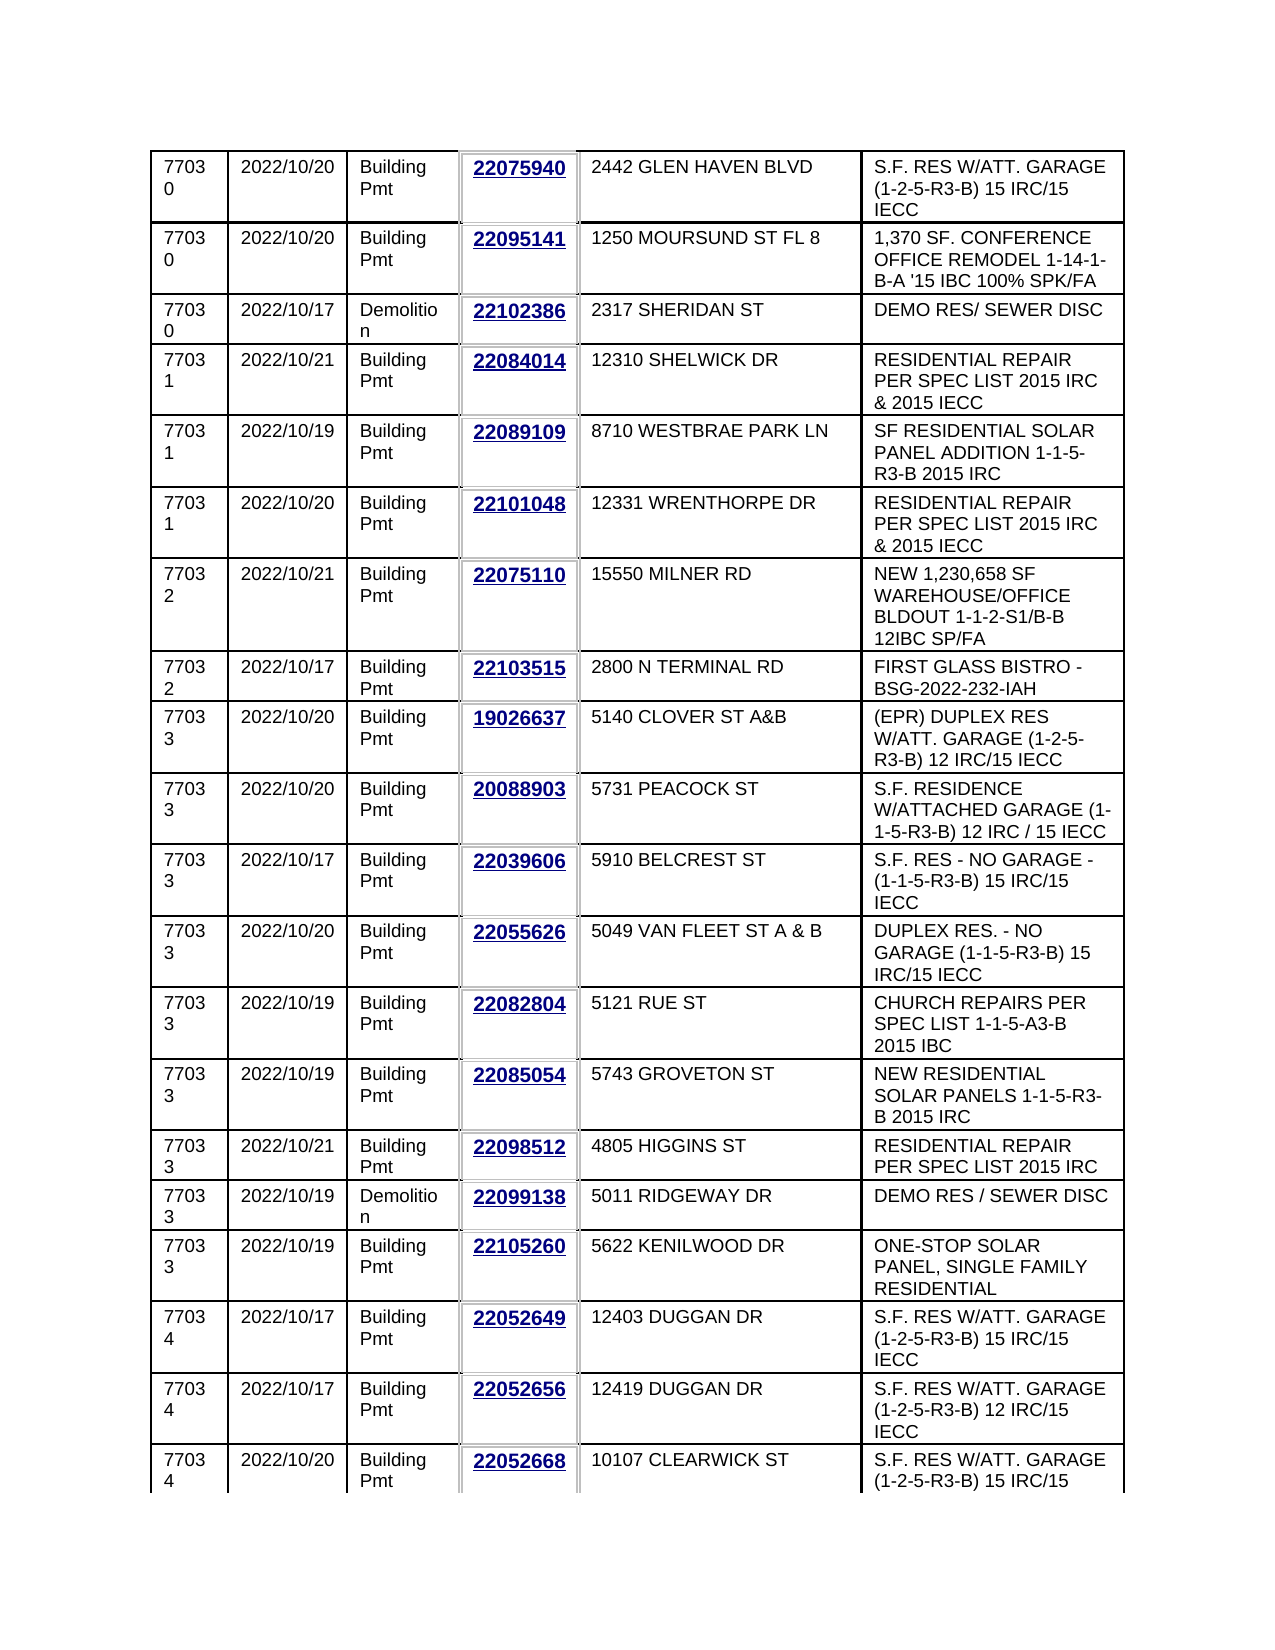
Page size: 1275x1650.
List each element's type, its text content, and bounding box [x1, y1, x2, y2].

table_cell 2022/10/20 [229, 1445, 346, 1493]
table_cell 1,370 SF. CONFERENCE OFFICE REMODEL 1-14-1-B-A '15 IBC 100% SPK/FA [863, 224, 1123, 293]
table_cell RESIDENTIAL REPAIR PER SPEC LIST 2015 IRC & 2015 IECC [863, 345, 1123, 414]
table_cell (EPR) DUPLEX RES W/ATT. GARAGE (1-2-5-R3-B) 12 IRC/15 IECC [863, 702, 1123, 772]
table_cell 22052649 [463, 1305, 576, 1372]
table_cell SF RESIDENTIAL SOLAR PANEL ADDITION 1-1-5-R3-B 2015 IRC [863, 416, 1123, 486]
table_cell Building Pmt [348, 1374, 458, 1443]
table_cell Building Pmt [348, 416, 458, 486]
table_cell 10107 CLEARWICK ST [581, 1445, 860, 1493]
table_cell 2022/10/17 [229, 652, 346, 700]
table_cell 2022/10/19 [229, 1060, 346, 1129]
table_cell 2317 SHERIDAN ST [581, 295, 860, 343]
table_cell 77032 [152, 559, 227, 650]
table_cell 12419 DUGGAN DR [581, 1374, 860, 1443]
table_cell S.F. RES W/ATT. GARAGE (1-2-5-R3-B) 12 IRC/15 IECC [863, 1374, 1123, 1443]
table_cell 77031 [152, 345, 227, 414]
table_cell Building Pmt [348, 1231, 458, 1300]
table_cell 20088903 [463, 776, 576, 843]
table_cell Building Pmt [348, 1302, 458, 1372]
table_cell 22098512 [463, 1134, 576, 1179]
table_cell 2022/10/20 [229, 702, 346, 772]
table_cell 15550 MILNER RD [581, 559, 860, 650]
table_cell S.F. RES - NO GARAGE - (1-1-5-R3-B) 15 IRC/15 IECC [863, 845, 1123, 914]
table_cell Demolition [348, 1181, 458, 1229]
table_cell 5011 RIDGEWAY DR [581, 1181, 860, 1229]
table_cell 5743 GROVETON ST [581, 1060, 860, 1129]
table_cell DEMO RES / SEWER DISC [863, 1181, 1123, 1229]
table_cell Building Pmt [348, 1445, 458, 1493]
table_cell 5622 KENILWOOD DR [581, 1231, 860, 1300]
table_cell FIRST GLASS BISTRO - BSG-2022-232-IAH [863, 652, 1123, 700]
table_cell 2022/10/19 [229, 416, 346, 486]
table_cell 2022/10/17 [229, 1302, 346, 1372]
table_cell NEW 1,230,658 SF WAREHOUSE/OFFICE BLDOUT 1-1-2-S1/B-B 12IBC SP/FA [863, 559, 1123, 650]
table_cell 77033 [152, 1181, 227, 1229]
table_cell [863, 1445, 1123, 1493]
table_cell 77030 [152, 152, 227, 221]
table_cell 2022/10/19 [229, 1231, 346, 1300]
table_cell 2442 GLEN HAVEN BLVD [581, 152, 860, 221]
table_cell 12331 WRENTHORPE DR [581, 488, 860, 557]
table_cell 12403 DUGGAN DR [581, 1302, 860, 1372]
table_cell 2022/10/21 [229, 345, 346, 414]
table_cell 77034 [152, 1445, 227, 1493]
table_cell 77033 [152, 845, 227, 914]
table_cell 77030 [152, 295, 227, 343]
table_cell 22085054 [463, 1062, 576, 1129]
table_cell 77031 [152, 488, 227, 557]
table_cell 2022/10/20 [229, 488, 346, 557]
table_cell S.F. RESIDENCE W/ATTACHED GARAGE (1-1-5-R3-B) 12 IRC / 15 IECC [863, 774, 1123, 843]
table_cell 1250 MOURSUND ST FL 8 [581, 224, 860, 293]
table_cell 77033 [152, 774, 227, 843]
table_cell 2022/10/21 [229, 559, 346, 650]
table_cell Building Pmt [348, 152, 458, 221]
table_cell 77033 [152, 1131, 227, 1179]
table_cell 22103515 [463, 655, 576, 700]
table_cell 2022/10/20 [229, 917, 346, 986]
table_cell 2800 N TERMINAL RD [581, 652, 860, 700]
table_cell 4805 HIGGINS ST [581, 1131, 860, 1179]
table_cell Demolition [348, 295, 458, 343]
table_cell 2022/10/20 [229, 774, 346, 843]
table_cell 22052656 [463, 1376, 576, 1443]
table_cell DUPLEX RES. - NO GARAGE (1-1-5-R3-B) 15 IRC/15 IECC [863, 917, 1123, 986]
table_cell 22089109 [463, 419, 576, 486]
table_cell 2022/10/20 [229, 152, 346, 221]
table_cell 22095141 [463, 226, 576, 293]
table_cell 2022/10/17 [229, 295, 346, 343]
table_cell S.F. RES W/ATT. GARAGE (1-2-5-R3-B) 15 IRC/15 IECC [863, 1302, 1123, 1372]
table_cell 22075940 [463, 155, 576, 221]
table_cell CHURCH REPAIRS PER SPEC LIST 1-1-5-A3-B 2015 IBC [863, 988, 1123, 1057]
table_cell Building Pmt [348, 1131, 458, 1179]
table_cell Building Pmt [348, 845, 458, 914]
table_cell 77033 [152, 1060, 227, 1129]
table_cell Building Pmt [348, 917, 458, 986]
table_cell 2022/10/17 [229, 845, 346, 914]
table_cell S.F. RES W/ATT. GARAGE (1-2-5-R3-B) 15 IRC/15 IECC [863, 152, 1123, 221]
table_cell 77034 [152, 1302, 227, 1372]
table_cell 5731 PEACOCK ST [581, 774, 860, 843]
table_cell 22039606 [463, 848, 576, 914]
table_cell 2022/10/17 [229, 1374, 346, 1443]
table_cell 77032 [152, 652, 227, 700]
table_cell NEW RESIDENTIAL SOLAR PANELS 1-1-5-R3-B 2015 IRC [863, 1060, 1123, 1129]
table_cell 77033 [152, 1231, 227, 1300]
table_cell Building Pmt [348, 345, 458, 414]
table_cell 5140 CLOVER ST A&B [581, 702, 860, 772]
table_cell 22075110 [463, 562, 576, 650]
table_cell 2022/10/19 [229, 1181, 346, 1229]
table_cell 77033 [152, 702, 227, 772]
table_cell 12310 SHELWICK DR [581, 345, 860, 414]
table_cell 2022/10/21 [229, 1131, 346, 1179]
table_cell 2022/10/19 [229, 988, 346, 1057]
table_cell 22052668 [463, 1448, 576, 1493]
table_cell Building Pmt [348, 559, 458, 650]
table_cell 22082804 [463, 991, 576, 1057]
table_cell 22102386 [463, 298, 576, 343]
table_cell 77033 [152, 917, 227, 986]
table_cell Building Pmt [348, 488, 458, 557]
table_cell 22101048 [463, 491, 576, 557]
table_cell 8710 WESTBRAE PARK LN [581, 416, 860, 486]
table_cell RESIDENTIAL REPAIR PER SPEC LIST 2015 IRC & 2015 IECC [863, 488, 1123, 557]
table_cell 77033 [152, 988, 227, 1057]
table_cell 22105260 [463, 1233, 576, 1300]
table_cell 2022/10/20 [229, 224, 346, 293]
table_cell 77034 [152, 1374, 227, 1443]
table_cell Building Pmt [348, 224, 458, 293]
table_cell Building Pmt [348, 702, 458, 772]
table_cell 77030 [152, 224, 227, 293]
table_cell 22099138 [463, 1183, 576, 1229]
table_cell 5910 BELCREST ST [581, 845, 860, 914]
table_cell RESIDENTIAL REPAIR PER SPEC LIST 2015 IRC [863, 1131, 1123, 1179]
table_cell 77031 [152, 416, 227, 486]
table_cell 22055626 [463, 919, 576, 986]
table_cell 5121 RUE ST [581, 988, 860, 1057]
table_cell Building Pmt [348, 774, 458, 843]
table_cell Building Pmt [348, 1060, 458, 1129]
table_cell DEMO RES/ SEWER DISC [863, 295, 1123, 343]
table_cell ONE-STOP SOLAR PANEL, SINGLE FAMILY RESIDENTIAL [863, 1231, 1123, 1300]
table_cell 19026637 [463, 705, 576, 772]
table_cell 5049 VAN FLEET ST A & B [581, 917, 860, 986]
table_cell 22084014 [463, 348, 576, 414]
table_cell Building Pmt [348, 652, 458, 700]
table_cell Building Pmt [348, 988, 458, 1057]
